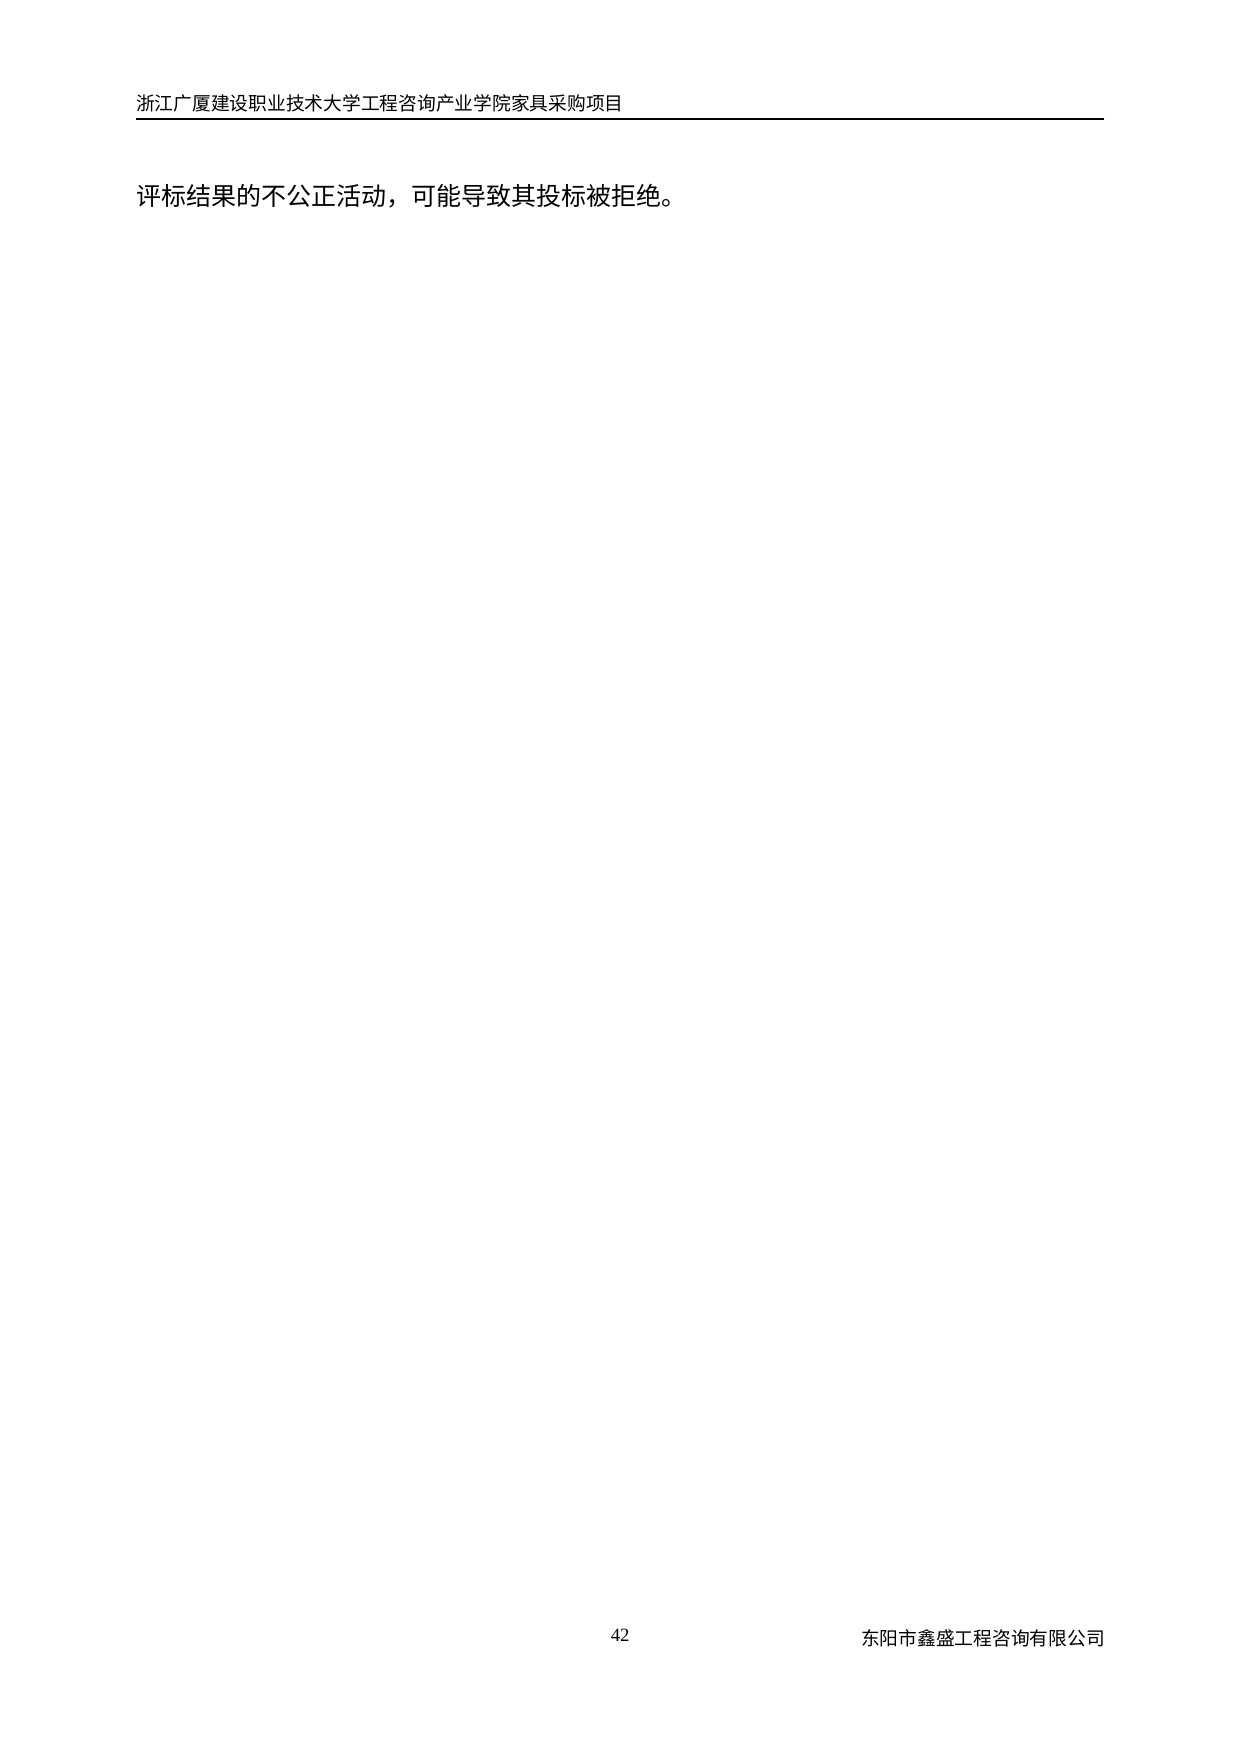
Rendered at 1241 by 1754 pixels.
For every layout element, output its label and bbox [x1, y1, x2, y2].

text [136, 162, 1104, 227]
